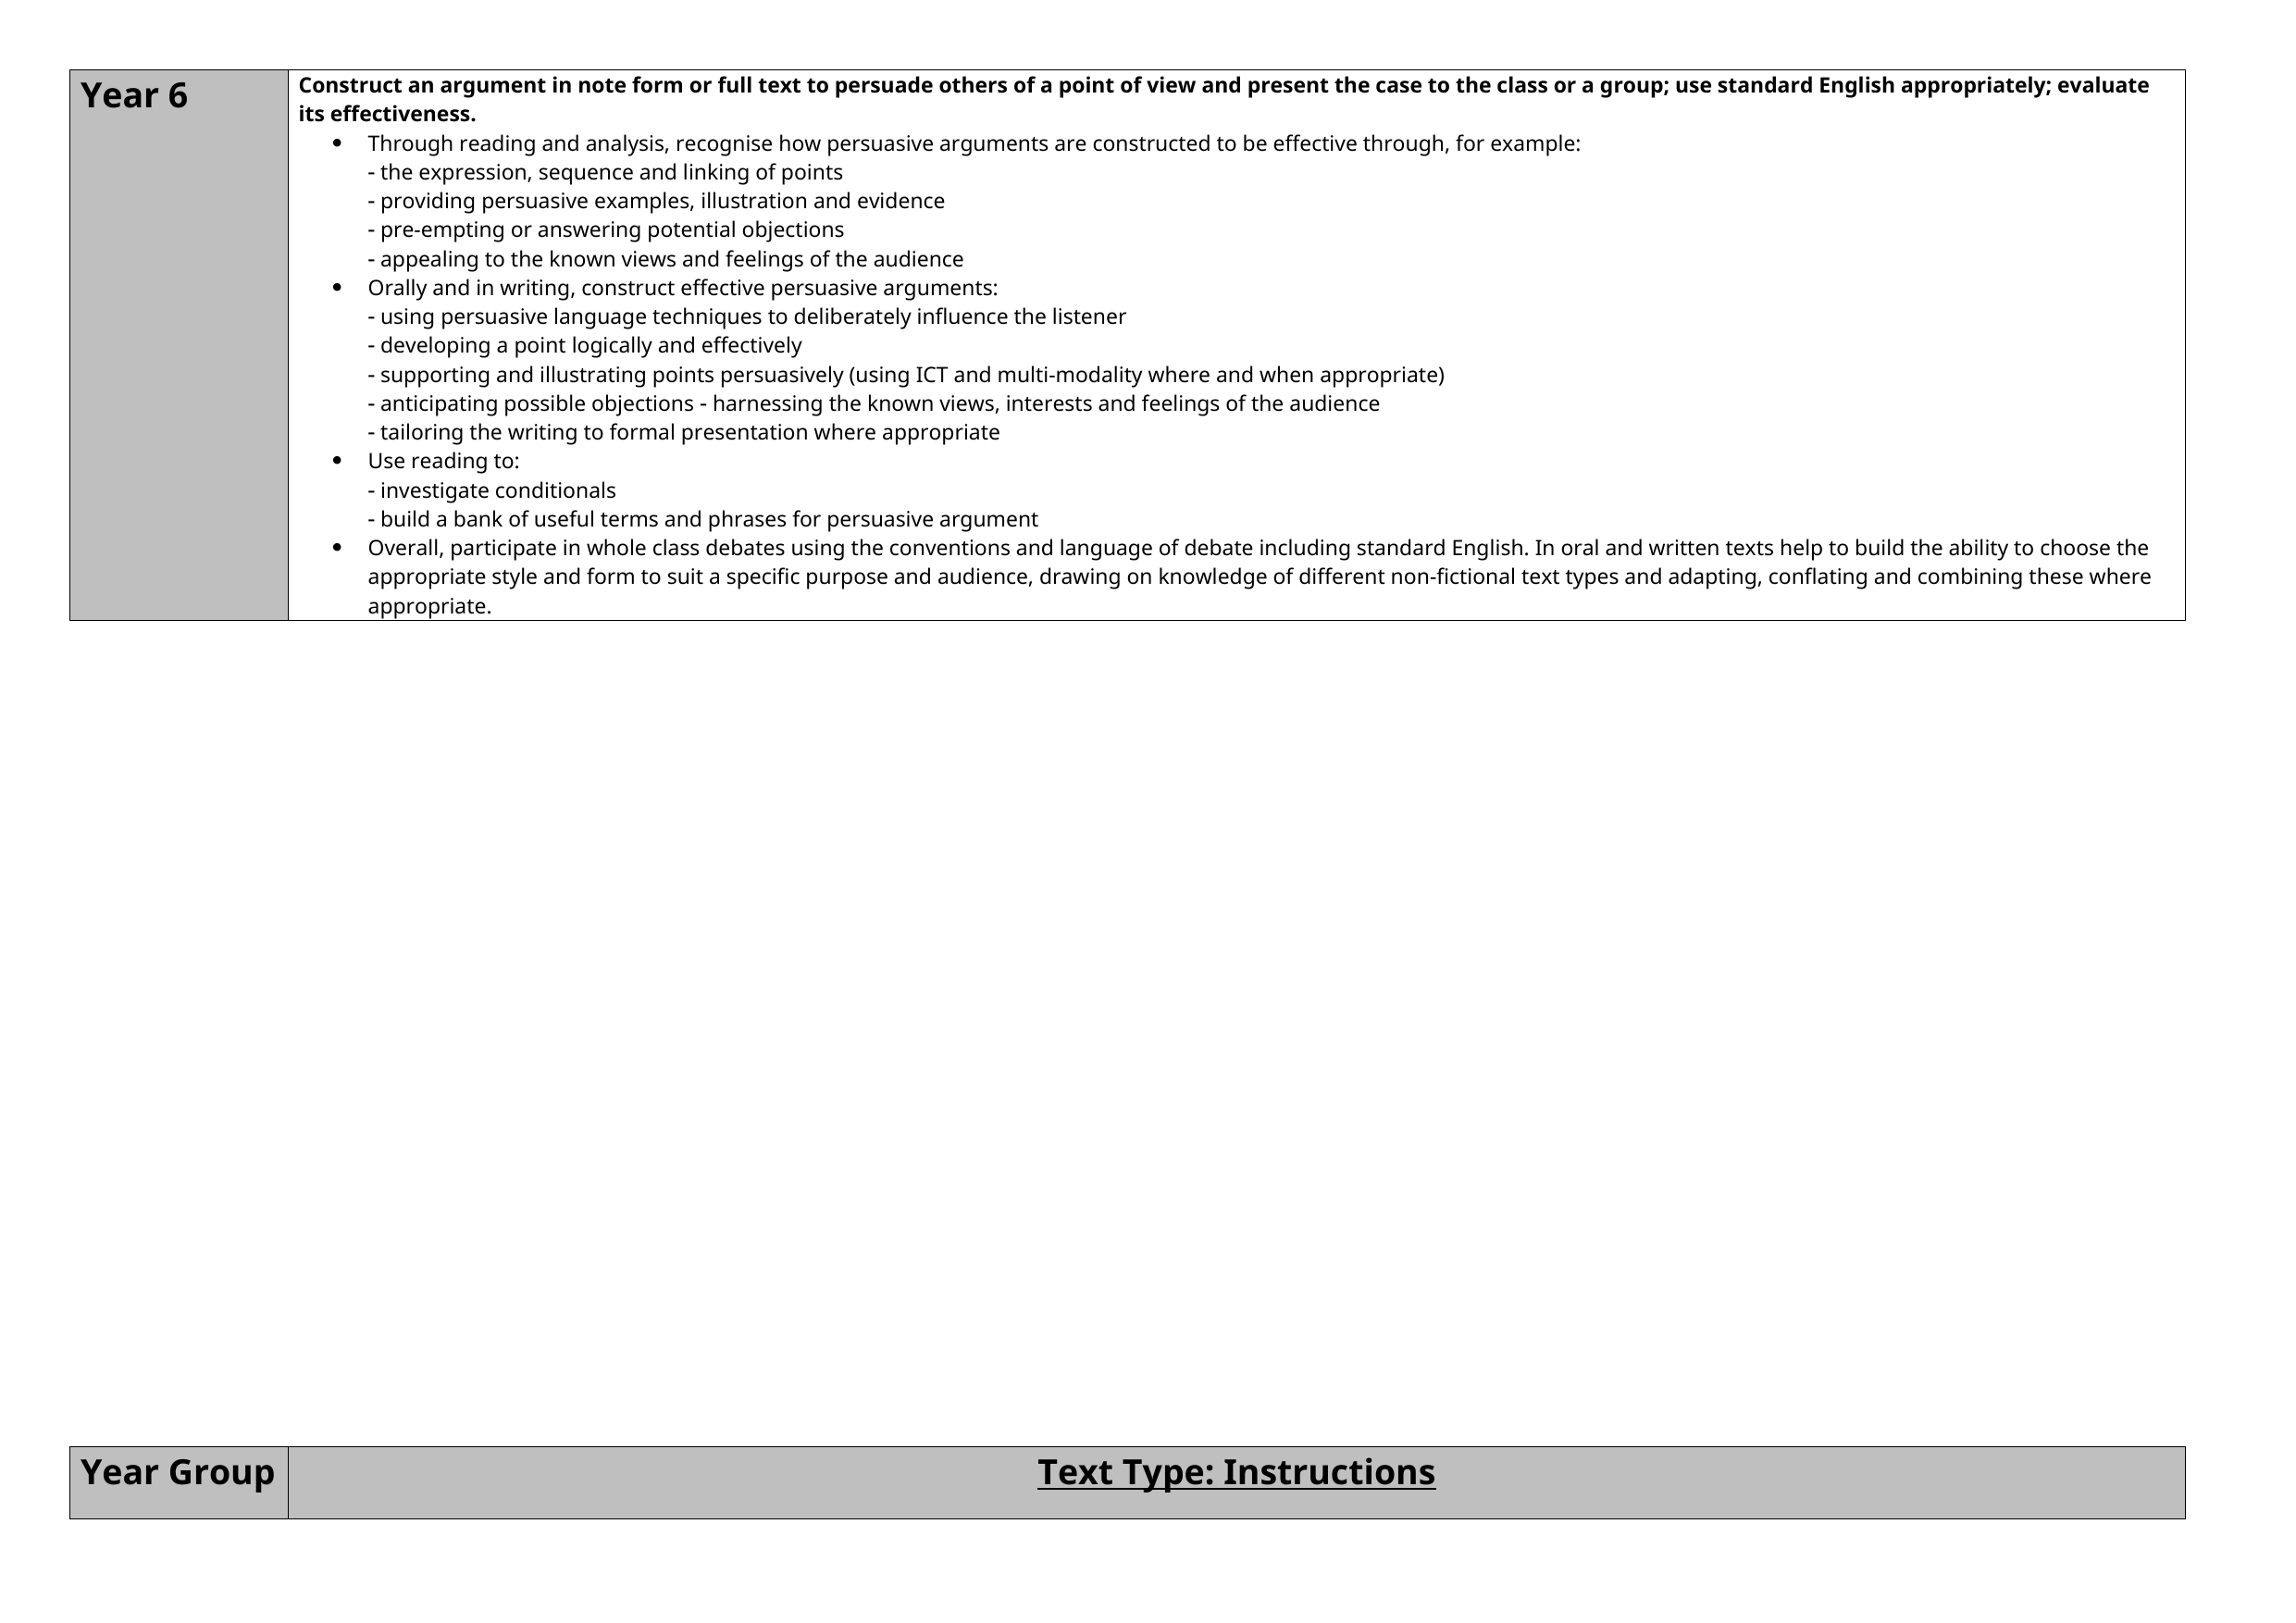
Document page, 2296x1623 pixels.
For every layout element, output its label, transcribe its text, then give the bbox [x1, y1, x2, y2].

table_header Year Group [70, 1447, 288, 1518]
table_cell Year 6 [70, 70, 288, 620]
table_cell Construct an argument in note form or full text to persuade others of a point of view and present the case to the class or a group; use standard English appropriately; evaluate its effectiveness. Through reading and analysis, recognise how persuasive arguments are constructed to be effective through, for example: the expression, sequence and linking of points providing persuasive examples, illustration and evidence pre-empting or answering potential objections appealing to the known views and feelings of the audience Orally and in writing, construct effective persuasive arguments: using persuasive language techniques to deliberately influence the listener developing a point logically and effectively supporting and illustrating points persuasively (using ICT and multi-modality where and when appropriate) anticipating possible objections harnessing the known views, interests and feelings of the audience tailoring the writing to formal presentation where appropriate Use reading to: investigate conditionals build a bank of useful terms and phrases for persuasive argument Overall, participate in whole class debates using the conventions and language of debate including standard English. In oral and written texts help to build the ability to choose the appropriate style and form to suit a specific purpose and audience, drawing on knowledge of different non-fictional text types and adapting, conflating and combining these where appropriate. [289, 70, 2185, 620]
table_header Text Type: Instructions [289, 1447, 2185, 1518]
